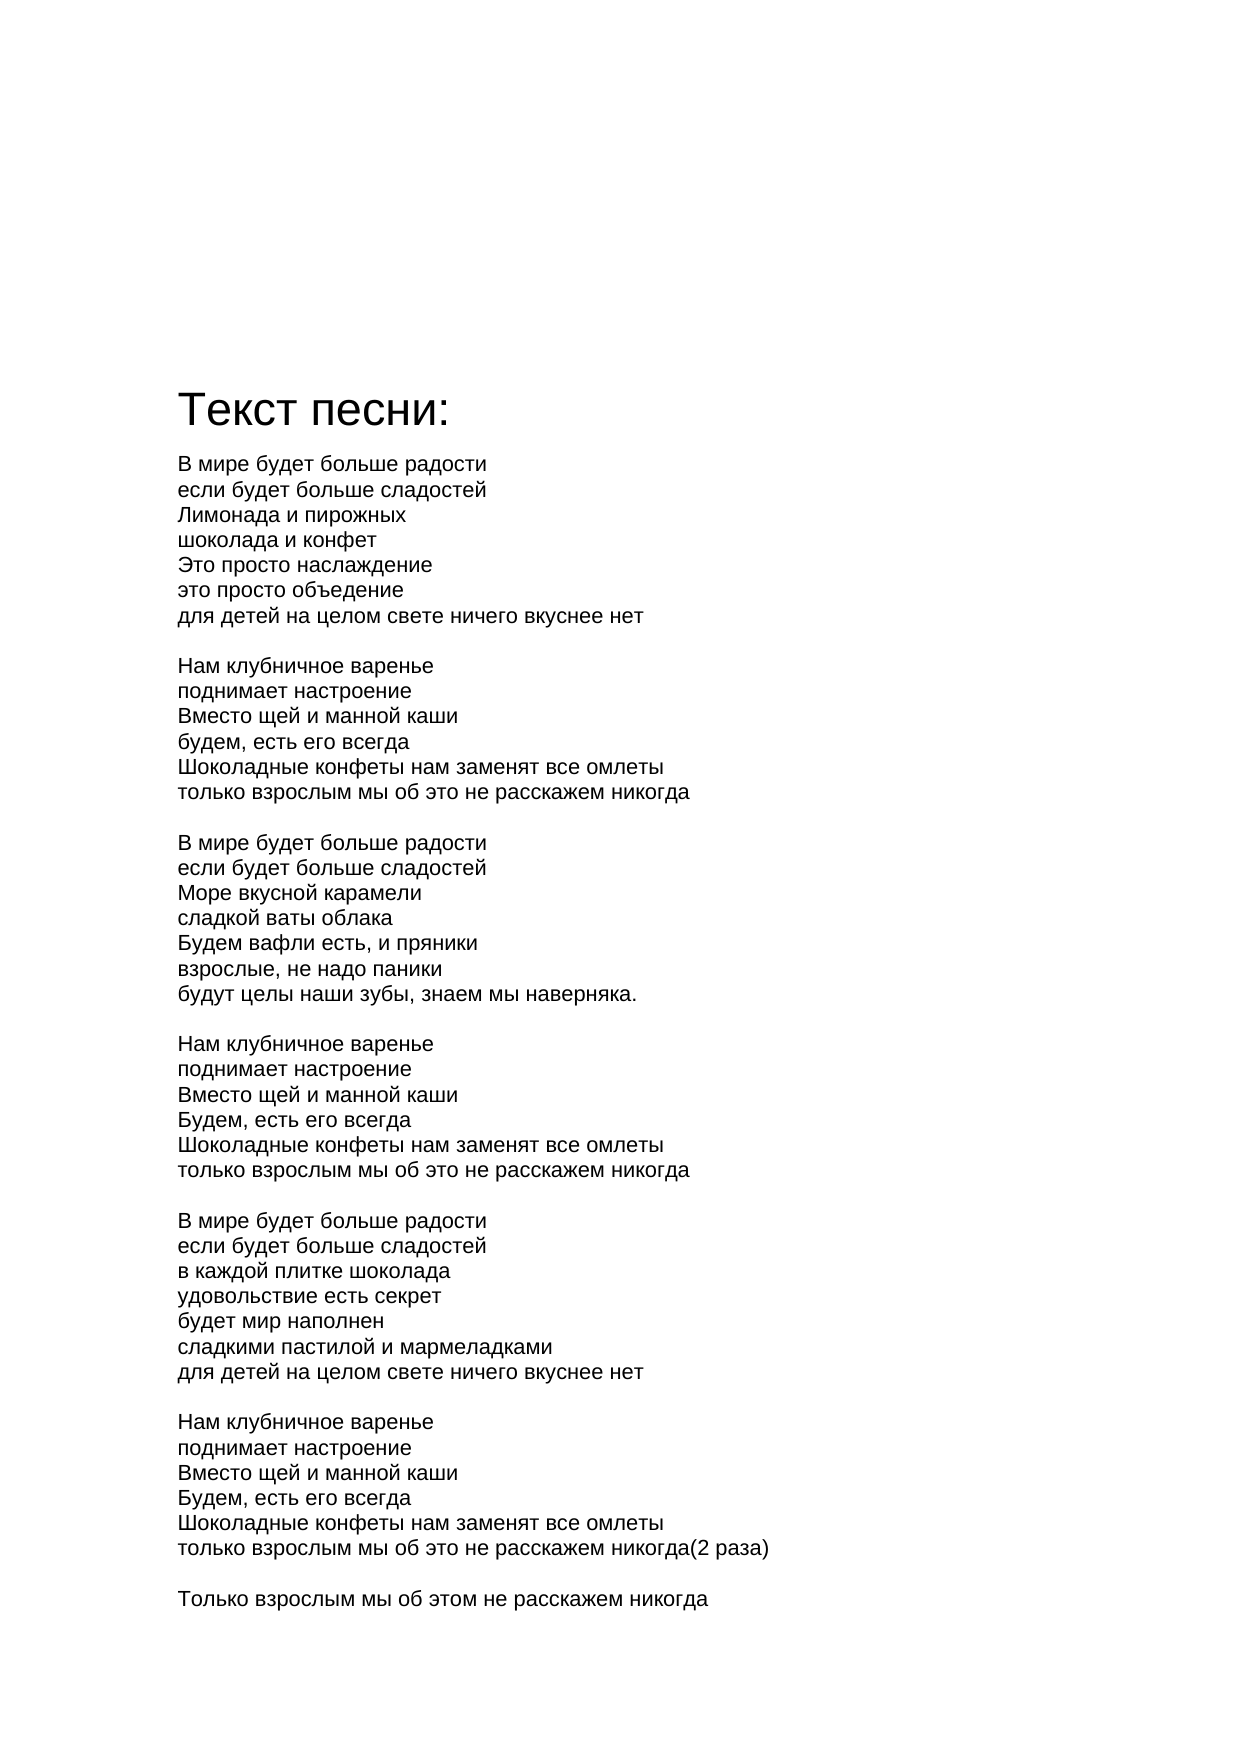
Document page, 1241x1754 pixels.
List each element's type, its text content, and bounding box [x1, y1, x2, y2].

text В мире будет больше радости если будет больше сладостей Лимонада и пирожных шоколада и конфет Это просто наслаждение это просто объедение для детей на целом свете ничего вкуснее нет Нам клубничное варенье поднимает настроение Вместо щей и манной каши будем, есть его всегда Шоколадные конфеты нам заменят все омлеты только взрослым мы об это не расскажем никогда В мире будет больше радости если будет больше сладостей Море вкусной карамели сладкой ваты облака Будем вафли есть, и пряники взрослые, не надо паники будут целы наши зубы, знаем мы наверняка. Нам клубничное варенье поднимает настроение Вместо щей и манной каши Будем, есть его всегда Шоколадные конфеты нам заменят все омлеты только взрослым мы об это не расскажем никогда В мире будет больше радости если будет больше сладостей в каждой плитке шоколада удовольствие есть секрет будет мир наполнен сладкими пастилой и мармеладками для детей на целом свете ничего вкуснее нет Нам клубничное варенье поднимает настроение Вместо щей и манной каши Будем, есть его всегда Шоколадные конфеты нам заменят все омлеты только взрослым мы об это не расскажем никогда(2 раза) Только взрослым мы об этом не расскажем никогда [177, 451, 1152, 1611]
text Текст песни: [177, 382, 1152, 436]
